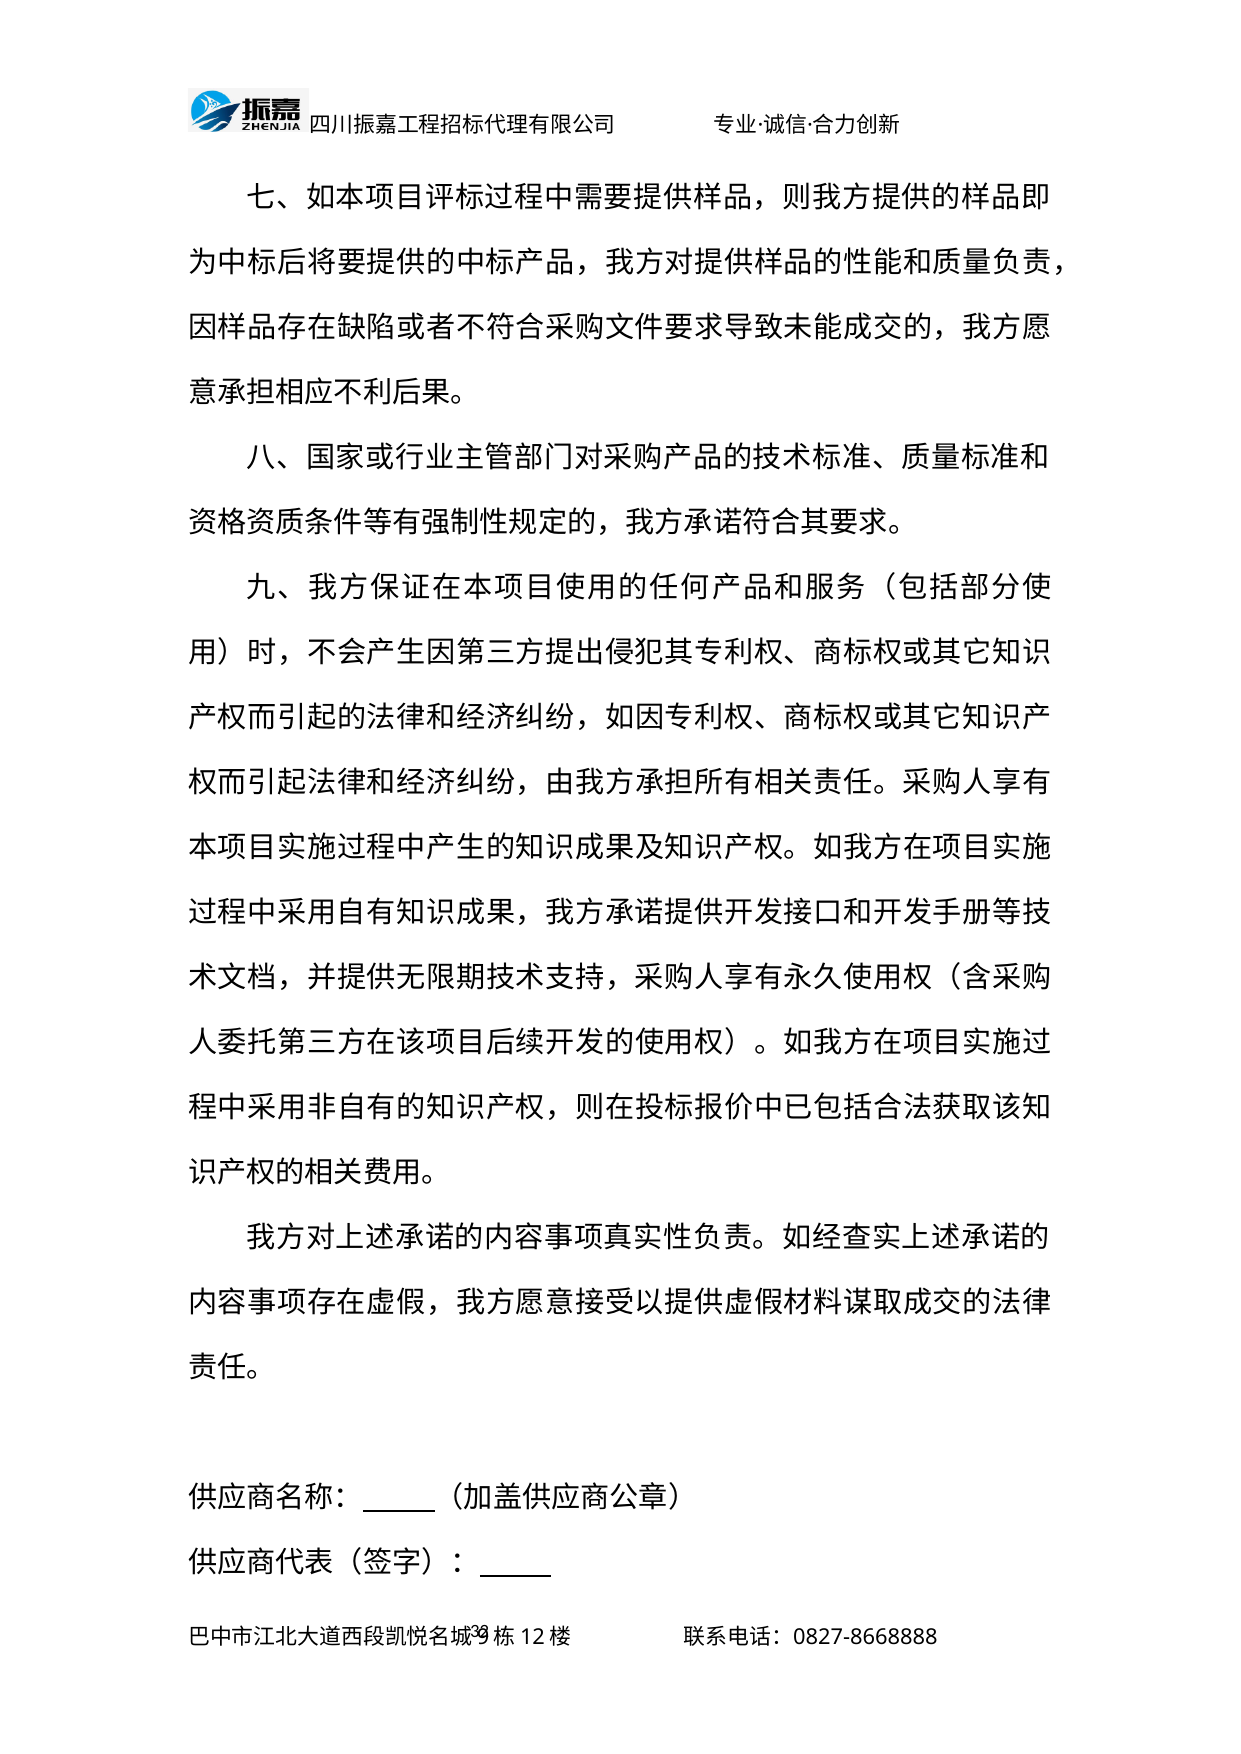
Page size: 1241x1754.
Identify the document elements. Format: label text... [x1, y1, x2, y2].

text 九、我方保证在本项目使用的任何产品和服务（包括部分使用）时，不会产生因第三方提出侵犯其专利权、商标权或其它知识产权而引起的法律和经济纠纷，如因专利权、商标权或其它知识产权而引起法律和经济纠纷，由我方承担所有相关责任。采购人享有本项目实施过程中产生的知识成果及知识产权。如我方在项目实施过程中采用自有知识成果，我方承诺提供开发接口和开发手册等技术文档，并提供无限期技术支持，采购人享有永久使用权（含采购人委托第三方在该项目后续开发的使用权）。如我方在项目实施过程中采用非自有的知识产权，则在投标报价中已包括合法获取该知识产权的相关费用。 [188, 552, 1052, 1202]
text 供应商代表（签字）： [188, 1527, 1052, 1592]
text 八、国家或行业主管部门对采购产品的技术标准、质量标准和资格资质条件等有强制性规定的，我方承诺符合其要求。 [188, 422, 1052, 552]
picture [187, 88, 310, 132]
text 我方对上述承诺的内容事项真实性负责。如经查实上述承诺的内容事项存在虚假，我方愿意接受以提供虚假材料谋取成交的法律责任。 [188, 1202, 1052, 1397]
text 供应商名称： （加盖供应商公章） [188, 1462, 1052, 1527]
text 七、如本项目评标过程中需要提供样品，则我方提供的样品即为中标后将要提供的中标产品，我方对提供样品的性能和质量负责，因样品存在缺陷或者不符合采购文件要求导致未能成交的，我方愿意承担相应不利后果。 [188, 162, 1052, 422]
